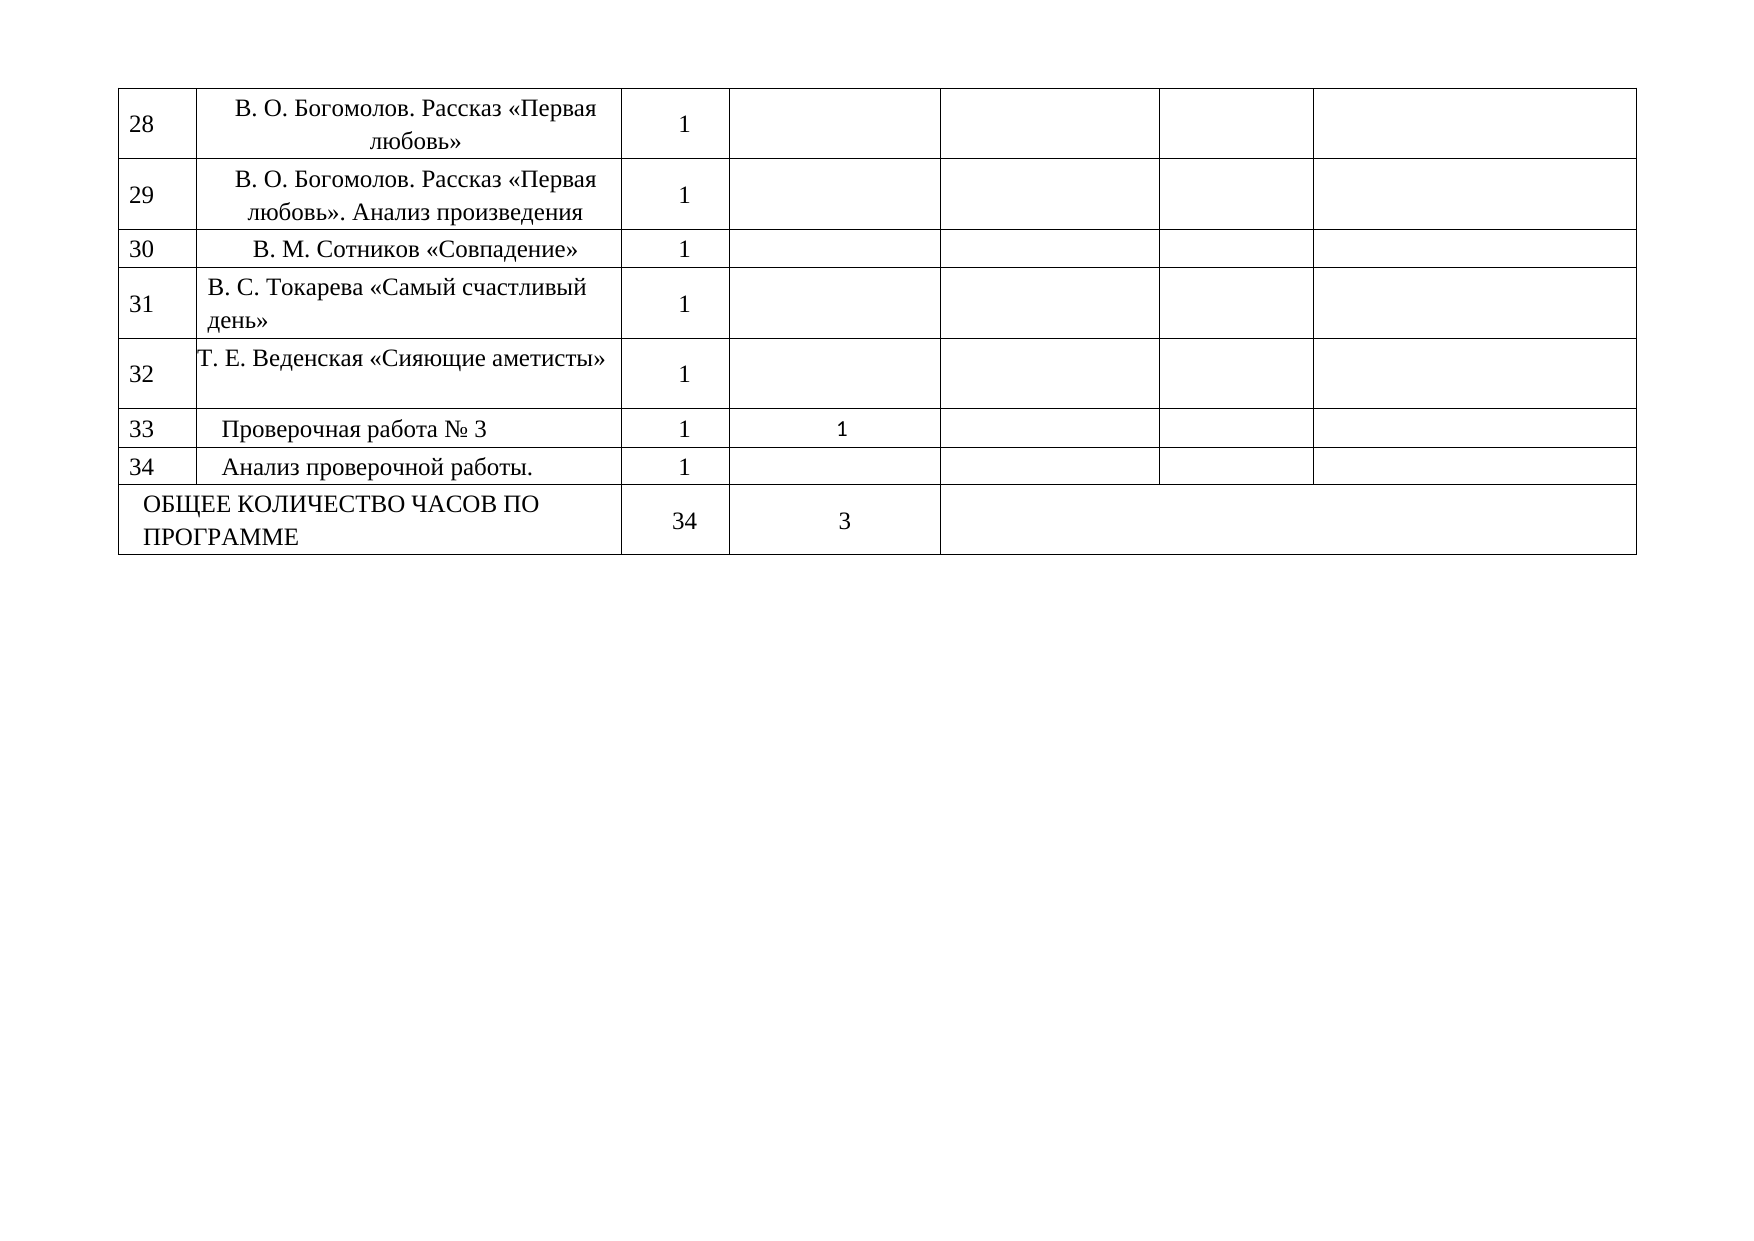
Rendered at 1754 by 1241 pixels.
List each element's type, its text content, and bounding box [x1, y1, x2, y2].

table_cell [730, 339, 940, 408]
table_cell 3 [730, 485, 940, 554]
table_cell В. С. Токарева «Самый счастливый день» [197, 268, 621, 338]
table_cell [730, 448, 940, 484]
table_cell 1 [622, 230, 729, 267]
table_cell В. М. Сотников «Совпадение» [197, 230, 621, 267]
table_cell [1314, 339, 1636, 408]
table_cell [1160, 448, 1313, 484]
table_cell В. О. Богомолов. Рассказ «Первая любовь». Анализ произведения [197, 159, 621, 229]
table_cell [1314, 230, 1636, 267]
table_cell 34 [622, 485, 729, 554]
table_cell 1 [730, 409, 940, 446]
table_cell ОБЩЕЕ КОЛИЧЕСТВО ЧАСОВ ПО ПРОГРАММЕ [119, 485, 621, 554]
table_cell [941, 448, 1159, 484]
table_cell [941, 485, 1636, 554]
table_cell [730, 268, 940, 338]
table_header [941, 89, 1159, 158]
table_cell 1 [622, 339, 729, 408]
table_cell 1 [622, 409, 729, 446]
table_cell [941, 409, 1159, 446]
table_cell [941, 230, 1159, 267]
table_cell [941, 159, 1159, 229]
table_cell [1160, 409, 1313, 446]
table_cell 32 [119, 339, 196, 408]
table_cell [1314, 409, 1636, 446]
table_cell Проверочная работа № 3 [197, 409, 621, 446]
table_cell 1 [622, 268, 729, 338]
table_cell [1314, 448, 1636, 484]
table_cell [941, 268, 1159, 338]
table_cell 33 [119, 409, 196, 446]
table_cell [1160, 230, 1313, 267]
table_header 1 [622, 89, 729, 158]
table_header [1314, 89, 1636, 158]
table_cell Т. Е. Веденская «Сияющие аметисты» [197, 339, 621, 408]
table_cell [941, 339, 1159, 408]
table_header В. О. Богомолов. Рассказ «Первая любовь» [197, 89, 621, 158]
table_header 28 [119, 89, 196, 158]
table_cell [730, 230, 940, 267]
table_cell [1160, 339, 1313, 408]
table_cell [730, 159, 940, 229]
table_cell 1 [622, 159, 729, 229]
table_header [730, 89, 940, 158]
table_header [1160, 89, 1313, 158]
table_cell 31 [119, 268, 196, 338]
table_cell [1314, 159, 1636, 229]
table_cell 30 [119, 230, 196, 267]
table_cell [1160, 159, 1313, 229]
table_cell 34 [119, 448, 196, 484]
table_cell 1 [622, 448, 729, 484]
table_cell [1314, 268, 1636, 338]
table_cell Анализ проверочной работы. [197, 448, 621, 484]
table_cell [1160, 268, 1313, 338]
table_cell 29 [119, 159, 196, 229]
